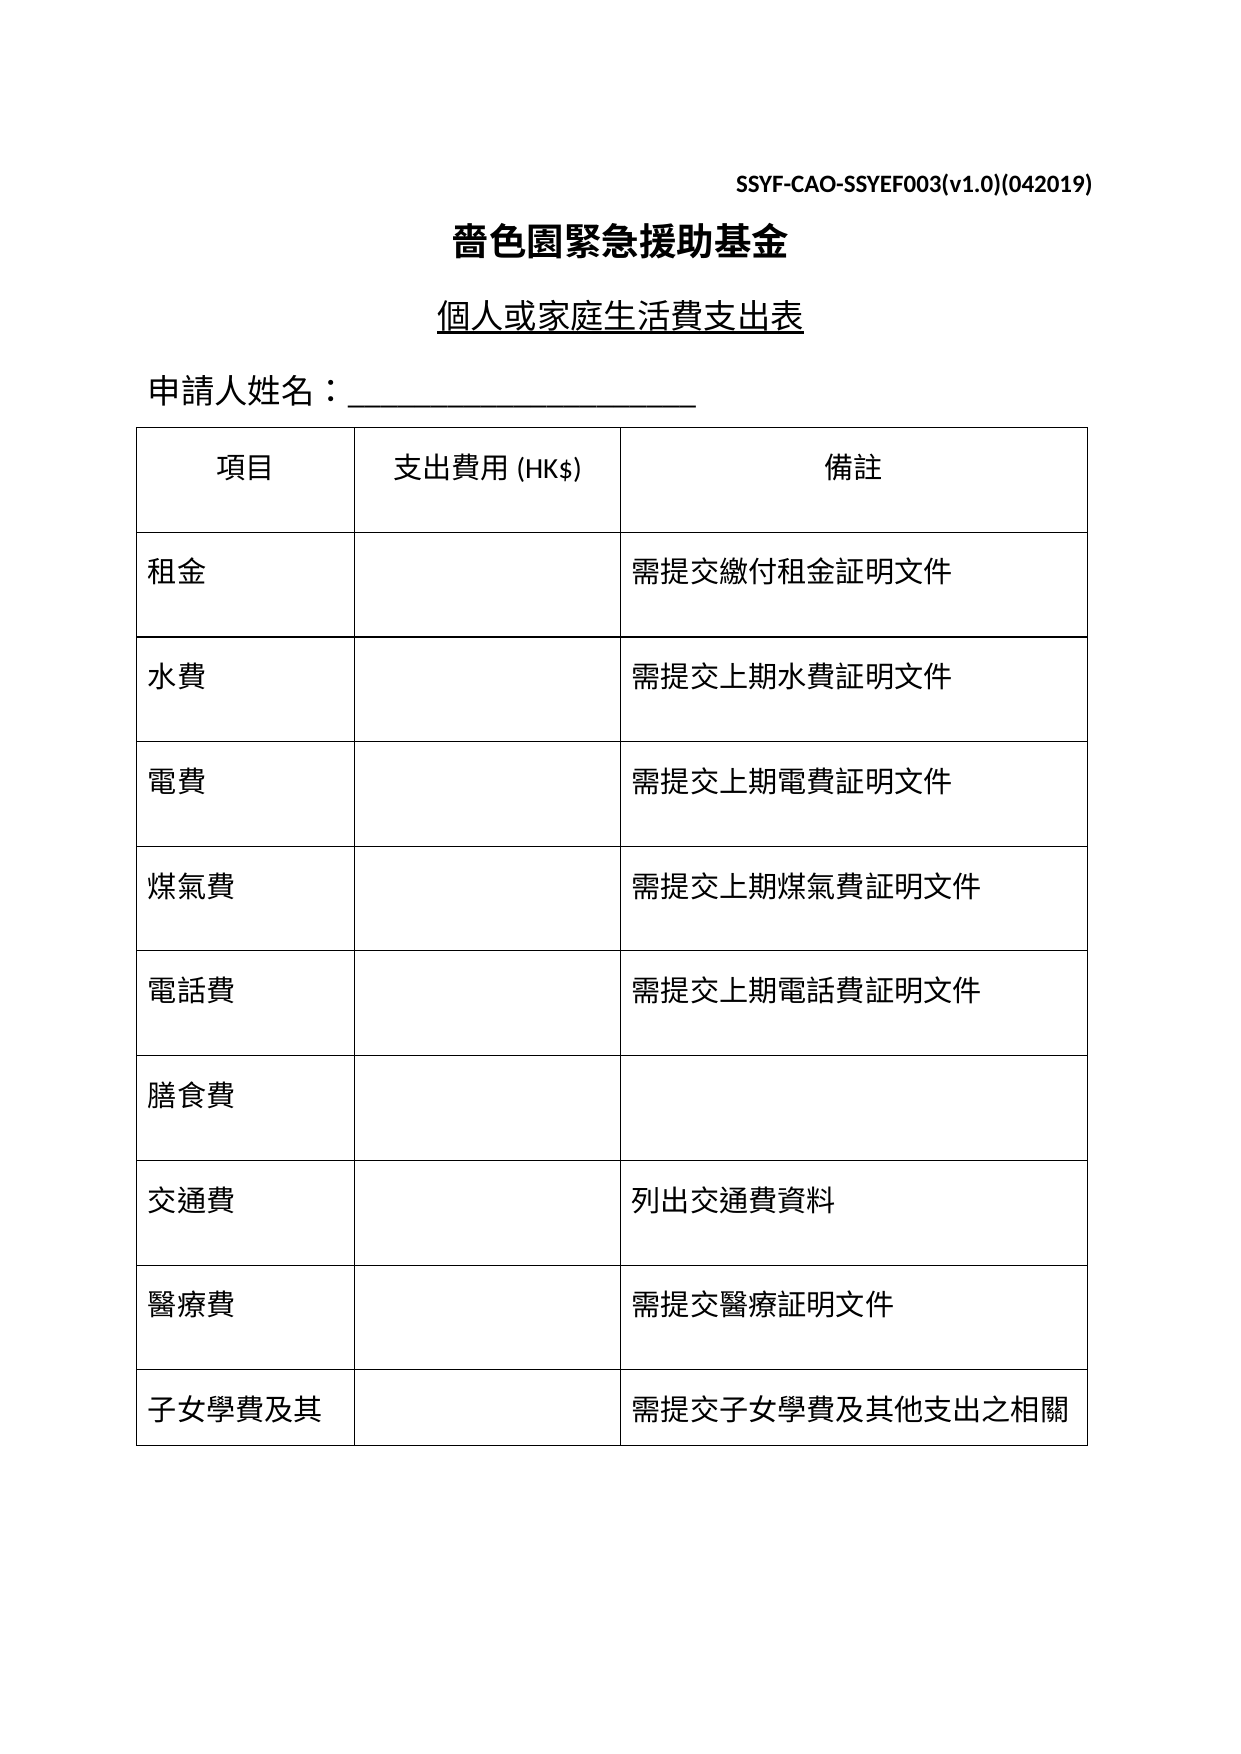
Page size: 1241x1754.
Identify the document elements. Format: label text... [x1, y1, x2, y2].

table_cell [355, 1370, 620, 1445]
table_header 備註 [621, 428, 1087, 532]
text 申請人姓名：_____________________ [148, 352, 1092, 427]
text 嗇色園緊急援助基金 [148, 202, 1092, 277]
table_cell [355, 951, 620, 1055]
table_cell [355, 1266, 620, 1369]
table_cell [355, 742, 620, 846]
table_cell 需提交上期電費証明文件 [621, 742, 1087, 846]
table_cell 煤氣費 [137, 847, 354, 950]
table_cell [355, 638, 620, 741]
table_cell 列出交通費資料 [621, 1161, 1087, 1264]
table_cell [355, 1056, 620, 1160]
table_cell [355, 1161, 620, 1264]
table_cell 租金 [137, 533, 354, 636]
table_cell 需提交上期煤氣費証明文件 [621, 847, 1087, 950]
text 個人或家庭生活費支出表 [148, 277, 1092, 352]
table_cell 膳食費 [137, 1056, 354, 1160]
table_cell 需提交子女學費及其他支出之相關証明文件 [621, 1370, 1087, 1445]
table_cell [355, 847, 620, 950]
table_cell 電費 [137, 742, 354, 846]
table_cell 需提交醫療証明文件 [621, 1266, 1087, 1369]
table_cell 需提交上期電話費証明文件 [621, 951, 1087, 1055]
table_cell 水費 [137, 638, 354, 741]
table_cell 需提交繳付租金証明文件 [621, 533, 1087, 636]
table_header 支出費用 (HK$) [355, 428, 620, 532]
text SSYF-CAO-SSYEF003(v1.0)(042019) [148, 164, 1092, 202]
table_header 項目 [137, 428, 354, 532]
table_cell [621, 1056, 1087, 1160]
table_cell 電話費 [137, 951, 354, 1055]
table_cell 需提交上期水費証明文件 [621, 638, 1087, 741]
table_cell 子女學費及其相關支出 [137, 1370, 354, 1445]
table_cell 交通費 [137, 1161, 354, 1264]
table_cell 醫療費 [137, 1266, 354, 1369]
table_cell [355, 533, 620, 636]
